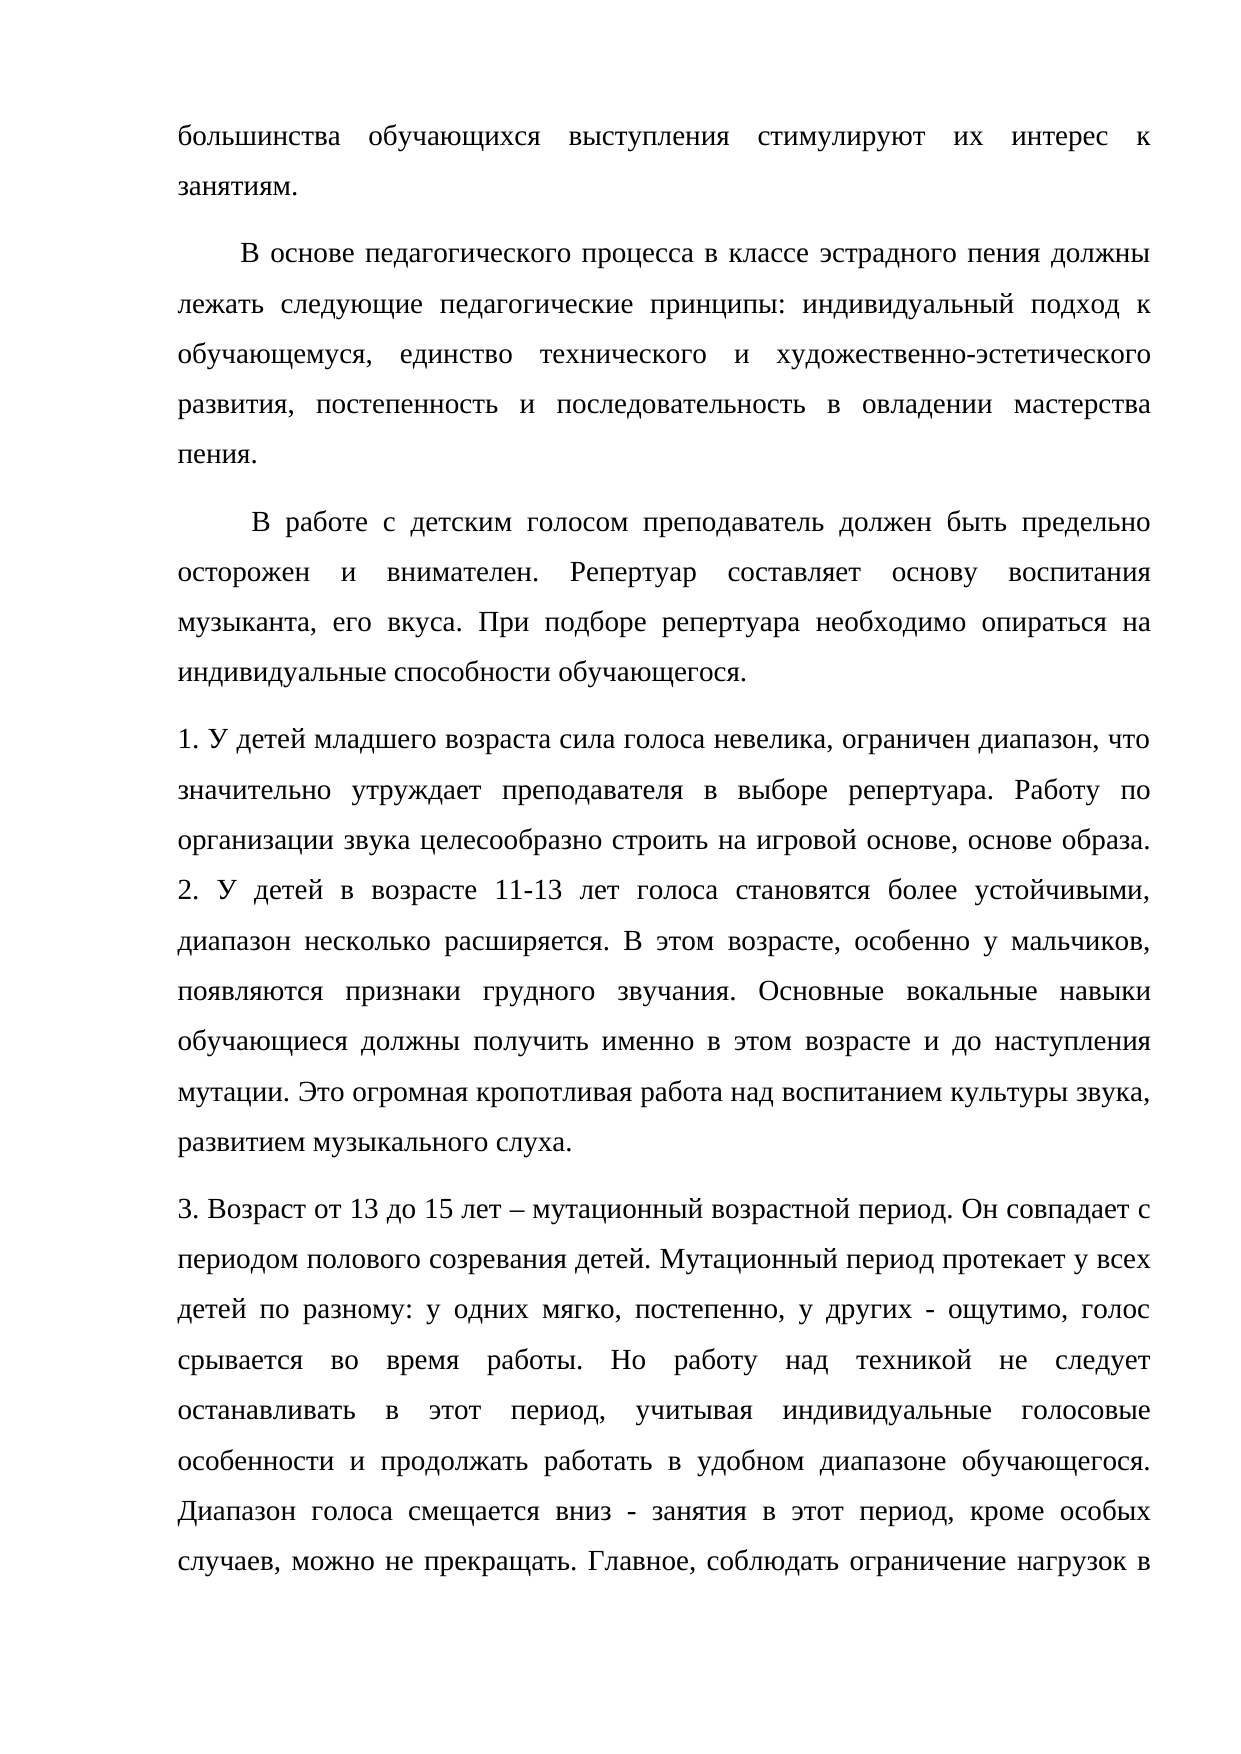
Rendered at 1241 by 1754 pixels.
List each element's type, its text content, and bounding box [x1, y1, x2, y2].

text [177, 1191, 1152, 1577]
text В работе с детским голосом преподаватель должен быть предельно осторожен и внимателен. Репертуар составляет основу воспитания музыканта, его вкуса. При подборе репертуара необходимо опираться на индивидуальные способности обучающегося. [177, 504, 1152, 688]
text В основе педагогического процесса в классе эстрадного пения должны лежать следующие педагогические принципы: индивидуальный подход к обучающемуся, единство технического и художественно-эстетического развития, постепенность и последовательность в овладении мастерства пения. [177, 235, 1152, 470]
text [177, 118, 1152, 202]
text 1. У детей младшего возраста сила голоса невелика, ограничен диапазон, что значительно утруждает преподавателя в выборе репертуара. Работу по организации звука целесообразно строить на игровой основе, основе образа. 2. У детей в возрасте 11-13 лет голоса становятся более устойчивыми, диапазон несколько расширяется. В этом возрасте, особенно у мальчиков, появляются признаки грудного звучания. Основные вокальные навыки обучающиеся должны получить именно в этом возрасте и до наступления мутации. Это огромная кропотливая работа над воспитанием культуры звука, развитием музыкального слуха. [177, 722, 1152, 1158]
